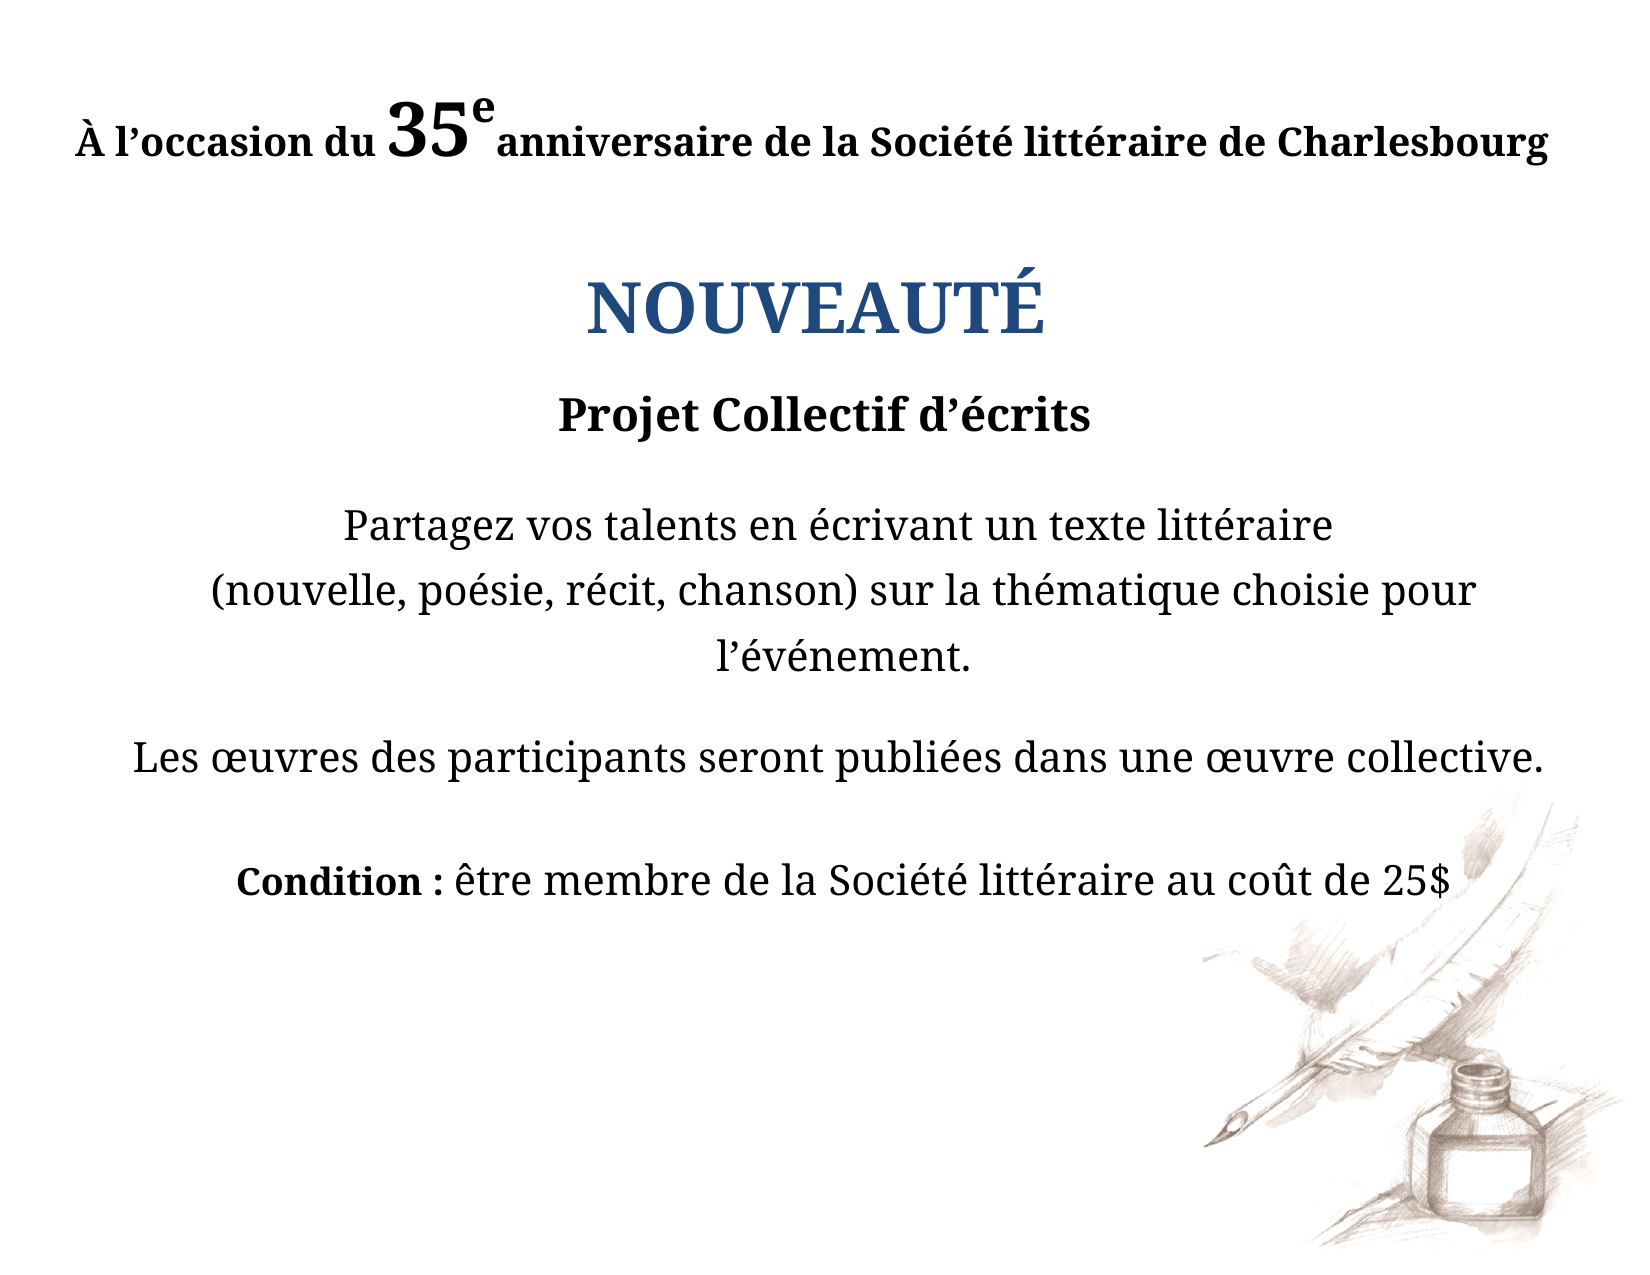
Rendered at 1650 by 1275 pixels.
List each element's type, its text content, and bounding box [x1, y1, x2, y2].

text À l’occasion du 35eanniversaire de la Société littéraire de Charlesbourg [75, 76, 1575, 178]
text NOUVEAUTÉ [75, 258, 1575, 354]
picture [1203, 757, 1646, 1273]
text Partagez vos talents en écrivant un texte littéraire (nouvelle, poésie, récit, chanson) sur la thématique choisie pour l’événement. Les œuvres des participants seront publiées dans une œuvre collective. [112, 496, 1575, 843]
text Condition : être membre de la Société littéraire au coût de 25$ [112, 851, 1575, 907]
text Projet Collectif d’écrits [75, 354, 1575, 496]
